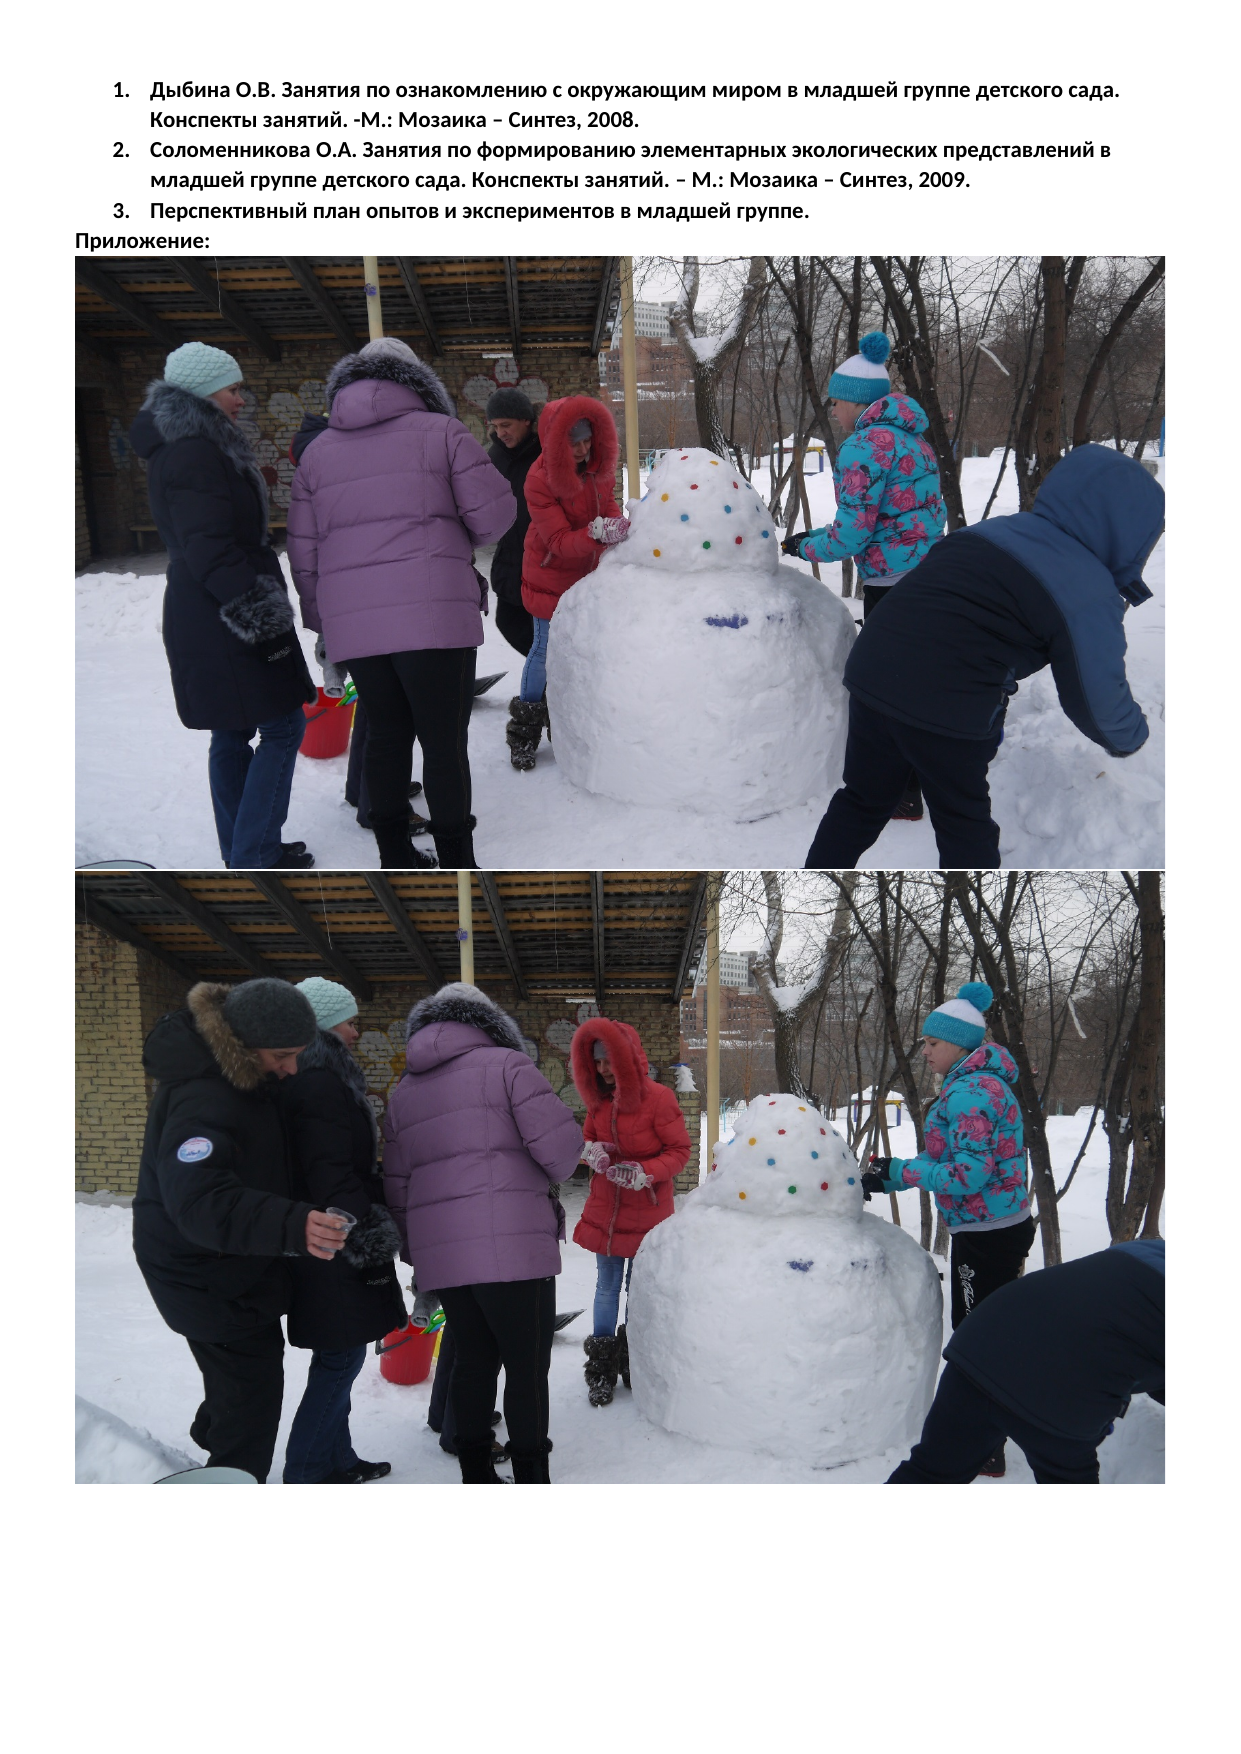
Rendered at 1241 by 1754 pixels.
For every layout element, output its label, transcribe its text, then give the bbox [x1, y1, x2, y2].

list Дыбина О.В. Занятия по ознакомлению с окружающим миром в младшей группе детского сада. Конспекты занятий. -М.: Мозаика – Синтез, 2008. [112, 75, 1165, 133]
picture [75, 871, 1166, 1484]
picture [75, 256, 1166, 869]
text Приложение: [75, 226, 1165, 254]
list Соломенникова О.А. Занятия по формированию элементарных экологических представлений в младшей группе детского сада. Конспекты занятий. – М.: Мозаика – Синтез, 2009. [112, 135, 1165, 194]
list Перспективный план опытов и экспериментов в младшей группе. [112, 196, 1165, 224]
